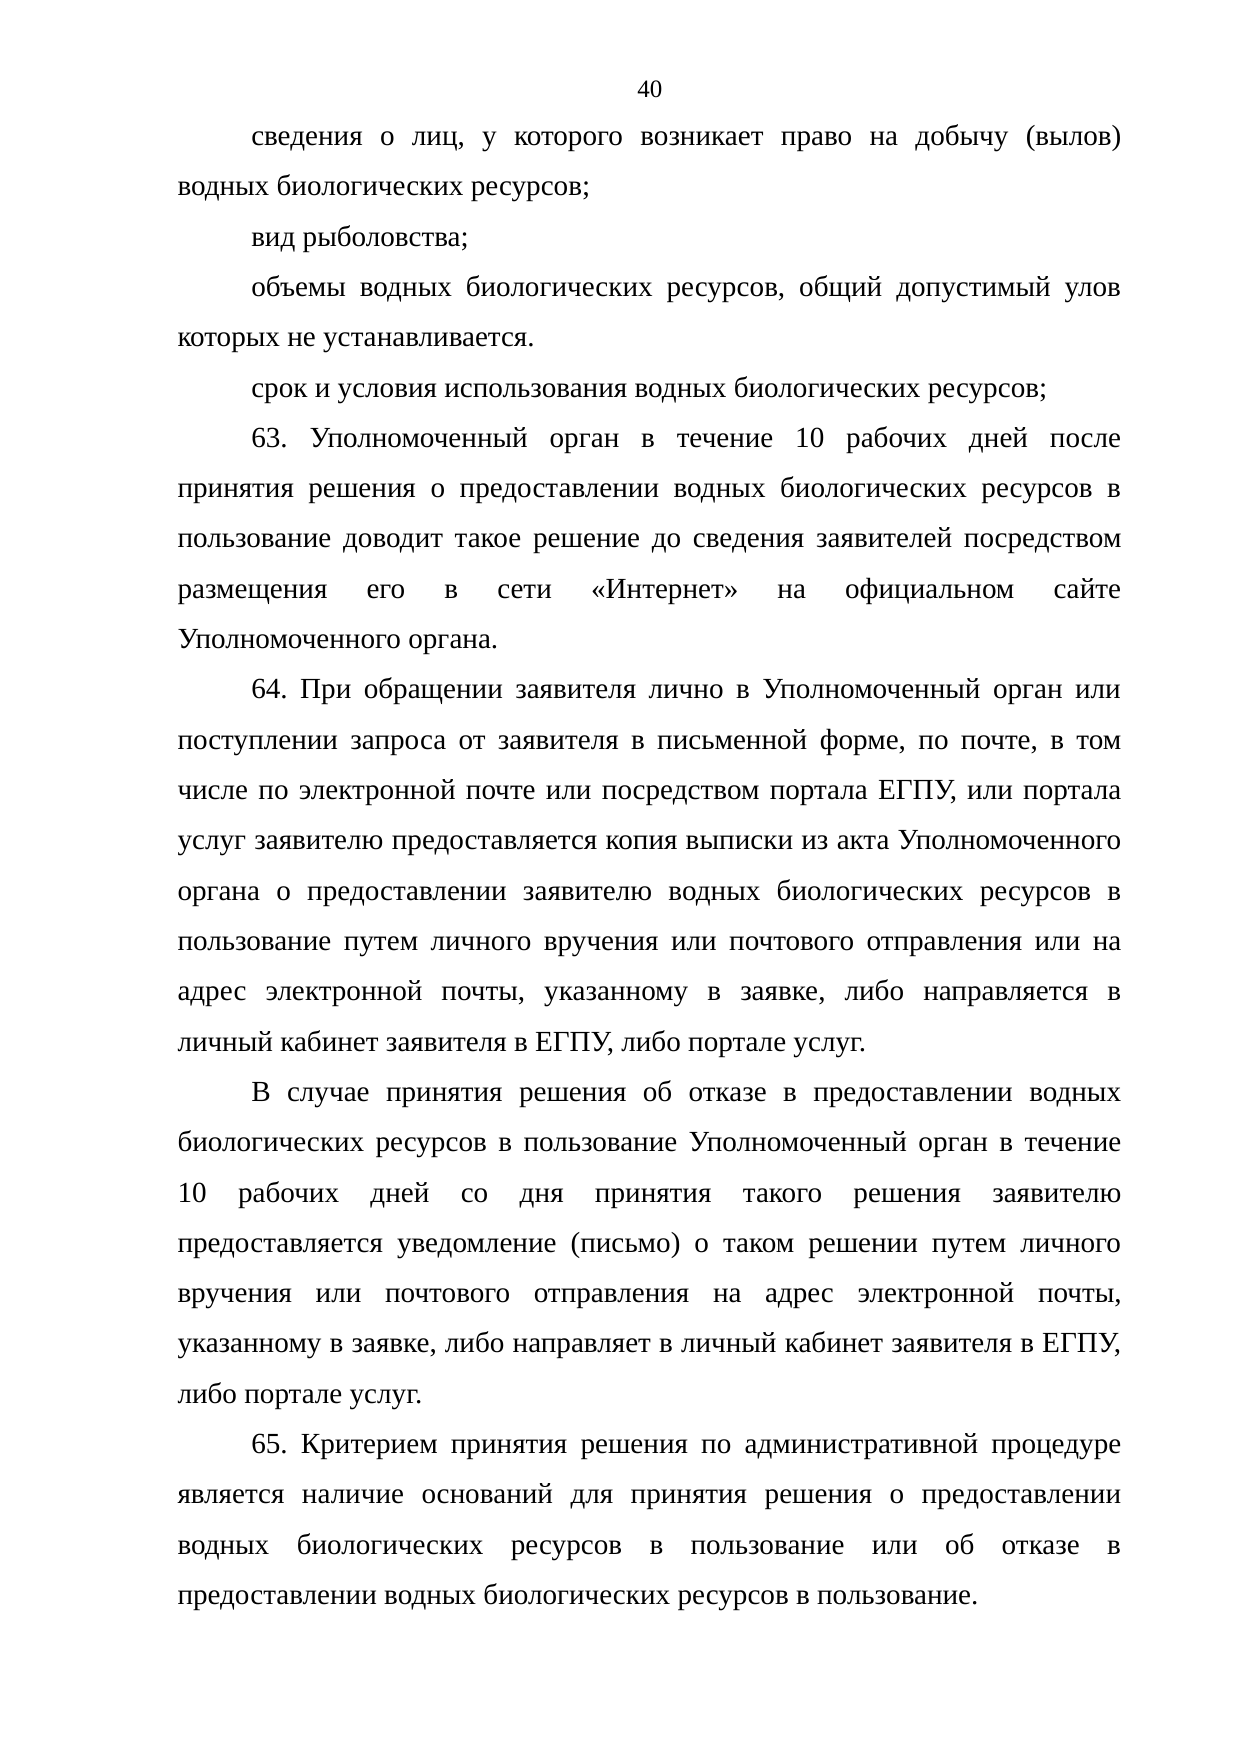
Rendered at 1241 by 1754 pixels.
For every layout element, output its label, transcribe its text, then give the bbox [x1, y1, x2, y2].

text срок и условия использования водных биологических ресурсов; [177, 370, 1122, 403]
text сведения о лиц, у которого возникает право на добычу (вылов) водных биологических ресурсов; [177, 118, 1122, 202]
text 63. Уполномоченный орган в течение 10 рабочих дней после принятия решения о предоставлении водных биологических ресурсов в пользование доводит такое решение до сведения заявителей посредством размещения его в сети «Интернет» на официальном сайте Уполномоченного органа. [177, 420, 1122, 655]
text 65. Критерием принятия решения по административной процедуре является наличие оснований для принятия решения о предоставлении водных биологических ресурсов в пользование или об отказе в предоставлении водных биологических ресурсов в пользование. [177, 1426, 1122, 1611]
text объемы водных биологических ресурсов, общий допустимый улов которых не устанавливается. [177, 269, 1122, 353]
text В случае принятия решения об отказе в предоставлении водных биологических ресурсов в пользование Уполномоченный орган в течение 10 рабочих дней со дня принятия такого решения заявителю предоставляется уведомление (письмо) о таком решении путем личного вручения или почтового отправления на адрес электронной почты, указанному в заявке, либо направляет в личный кабинет заявителя в ЕГПУ, либо портале услуг. [177, 1074, 1122, 1409]
text 64. При обращении заявителя лично в Уполномоченный орган или поступлении запроса от заявителя в письменной форме, по почте, в том числе по электронной почте или посредством портала ЕГПУ, или портала услуг заявителю предоставляется копия выписки из акта Уполномоченного органа о предоставлении заявителю водных биологических ресурсов в пользование путем личного вручения или почтового отправления или на адрес электронной почты, указанному в заявке, либо направляется в личный кабинет заявителя в ЕГПУ, либо портале услуг. [177, 672, 1122, 1057]
text вид рыболовства; [177, 219, 1122, 252]
